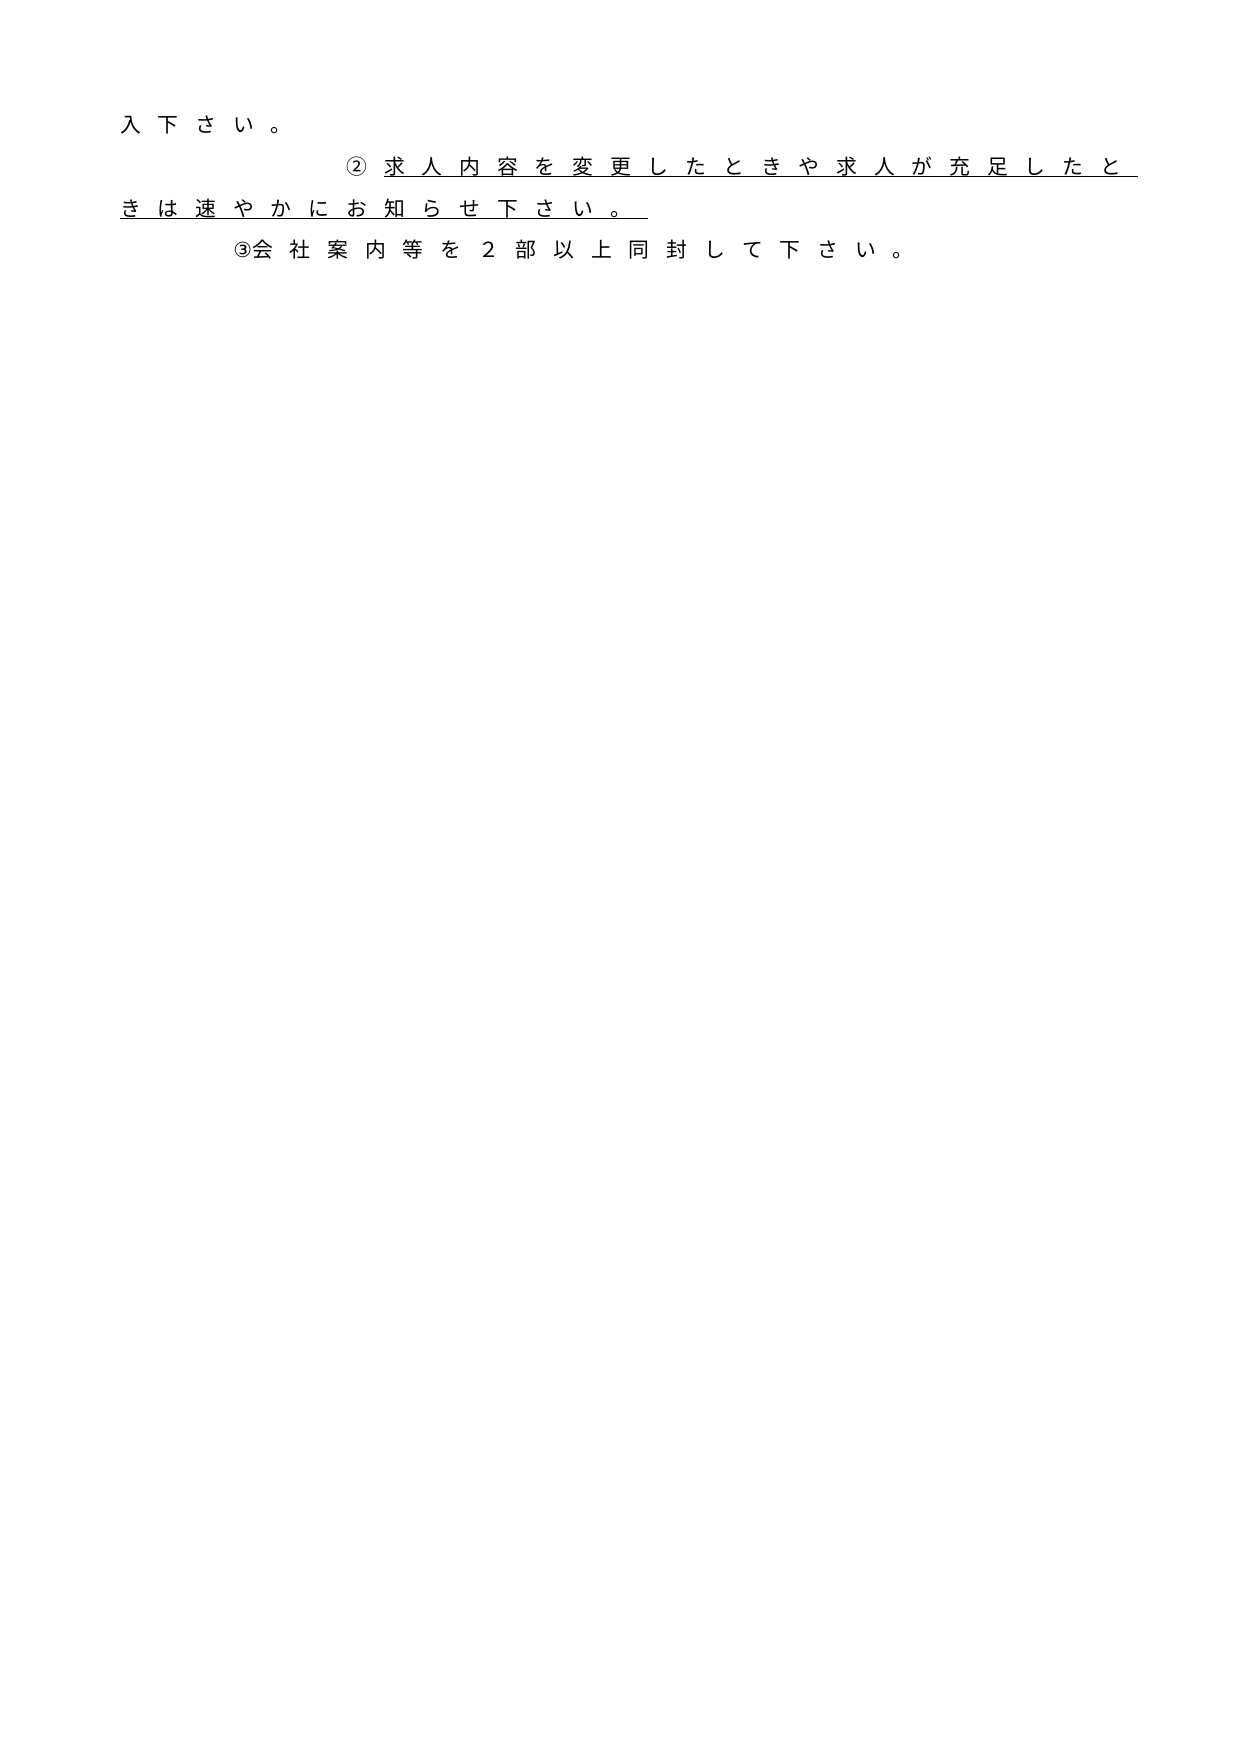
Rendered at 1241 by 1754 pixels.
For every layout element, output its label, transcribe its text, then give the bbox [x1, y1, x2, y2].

text ③会社案内等を２部以上同封して下さい。 [120, 228, 1138, 270]
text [120, 102, 1138, 144]
text ②求人内容を変更したときや求人が充足したときは速やかにお知らせ下さい。 [120, 144, 1138, 228]
